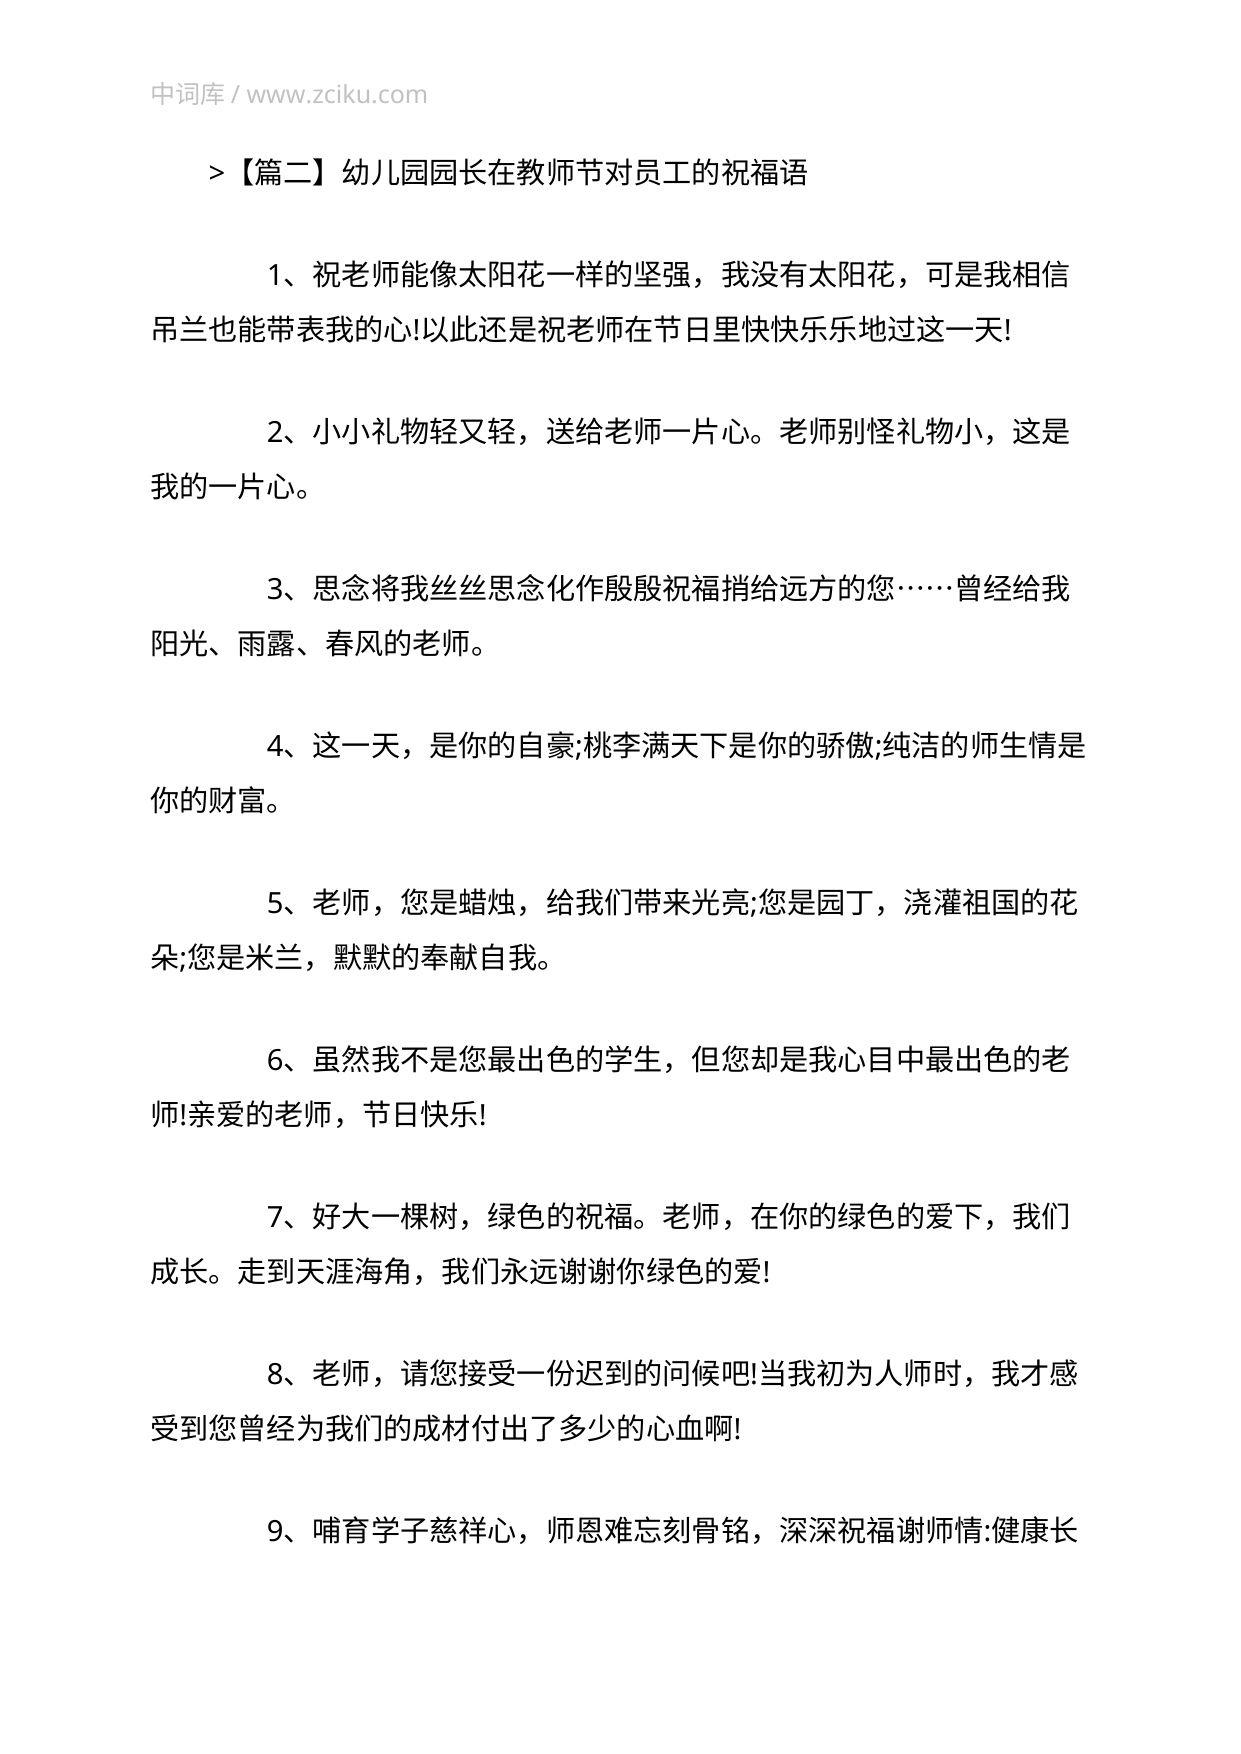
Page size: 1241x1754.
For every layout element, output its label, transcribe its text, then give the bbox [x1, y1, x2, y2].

text 7、好大一棵树，绿色的祝福。老师，在你的绿色的爱下，我们成长。走到天涯海角，我们永远谢谢你绿色的爱! [150, 1193, 1090, 1291]
text 1、祝老师能像太阳花一样的坚强，我没有太阳花，可是我相信吊兰也能带表我的心!以此还是祝老师在节日里快快乐乐地过这一天! [150, 252, 1090, 349]
text >【篇二】幼儿园园长在教师节对员工的祝福语 [150, 150, 1090, 192]
text 4、这一天，是你的自豪;桃李满天下是你的骄傲;纯洁的师生情是你的财富。 [150, 722, 1090, 820]
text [150, 1507, 1090, 1549]
text 6、虽然我不是您最出色的学生，但您却是我心目中最出色的老师!亲爱的老师，节日快乐! [150, 1036, 1090, 1134]
text 5、老师，您是蜡烛，给我们带来光亮;您是园丁，浇灌祖国的花朵;您是米兰，默默的奉献自我。 [150, 879, 1090, 977]
text 8、老师，请您接受一份迟到的问候吧!当我初为人师时，我才感受到您曾经为我们的成材付出了多少的心血啊! [150, 1350, 1090, 1448]
text 2、小小礼物轻又轻，送给老师一片心。老师别怪礼物小，这是我的一片心。 [150, 409, 1090, 506]
text 3、思念将我丝丝思念化作殷殷祝福捎给远方的您……曾经给我阳光、雨露、春风的老师。 [150, 566, 1090, 663]
